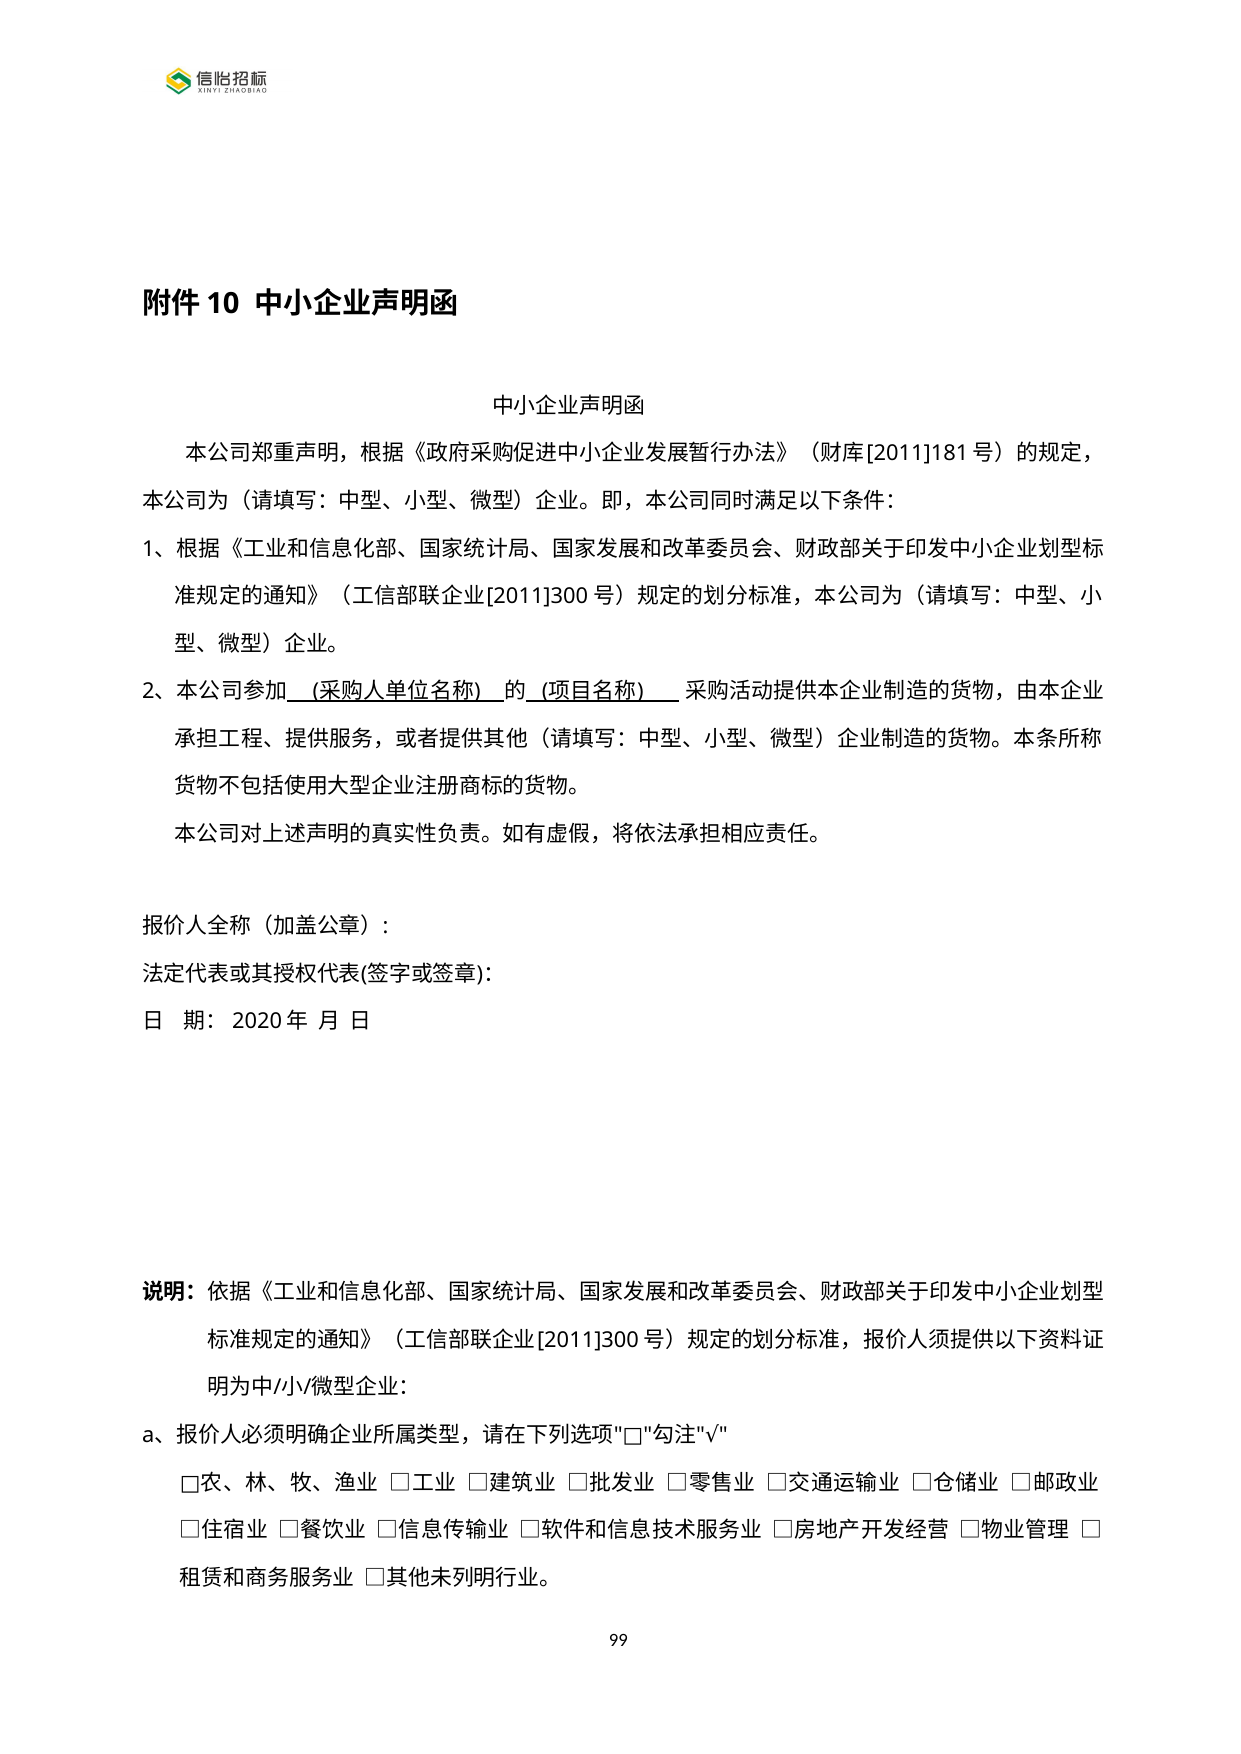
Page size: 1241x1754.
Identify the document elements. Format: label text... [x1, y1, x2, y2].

picture [141, 59, 294, 102]
text a、报价人必须明确企业所属类型，请在下列选项"□"勾注"√" [142, 1417, 1104, 1449]
text □农、林、牧、渔业 □工业 □建筑业 □批发业 □零售业 □交通运输业 □仓储业 □邮政业 □住宿业 □餐饮业 □信息传输业 □软件和信息技术服务业 □房地产开发经营 □物业管理 □租赁和商务服务业 □其他未列明行业。 [179, 1464, 1104, 1591]
text 1、根据《工业和信息化部、国家统计局、国家发展和改革委员会、财政部关于印发中小企业划型标准规定的通知》（工信部联企业[2011]300号）规定的划分标准，本公司为（请填写：中型、小型、微型）企业。 [142, 531, 1104, 657]
text 中小企业声明函 [142, 388, 1104, 419]
text 日 期： 2020年 月 日 [142, 1003, 1104, 1035]
text 报价人全称（加盖公章）: [142, 908, 1104, 940]
text 附件10 中小企业声明函 [142, 280, 1104, 322]
text 2、本公司参加 (采购人单位名称) 的 (项目名称) 采购活动提供本企业制造的货物，由本企业承担工程、提供服务，或者提供其他（请填写：中型、小型、微型）企业制造的货物。本条所称货物不包括使用大型企业注册商标的货物。 本公司对上述声明的真实性负责。如有虚假，将依法承担相应责任。 [142, 673, 1104, 847]
text 本公司郑重声明，根据《政府采购促进中小企业发展暂行办法》（财库[2011]181号）的规定，本公司为（请填写：中型、小型、微型）企业。即，本公司同时满足以下条件： [142, 435, 1104, 515]
text 说明：依据《工业和信息化部、国家统计局、国家发展和改革委员会、财政部关于印发中小企业划型标准规定的通知》（工信部联企业[2011]300号）规定的划分标准，报价人须提供以下资料证明为中/小/微型企业： [142, 1274, 1104, 1401]
text 法定代表或其授权代表(签字或签章)： [142, 956, 1104, 987]
